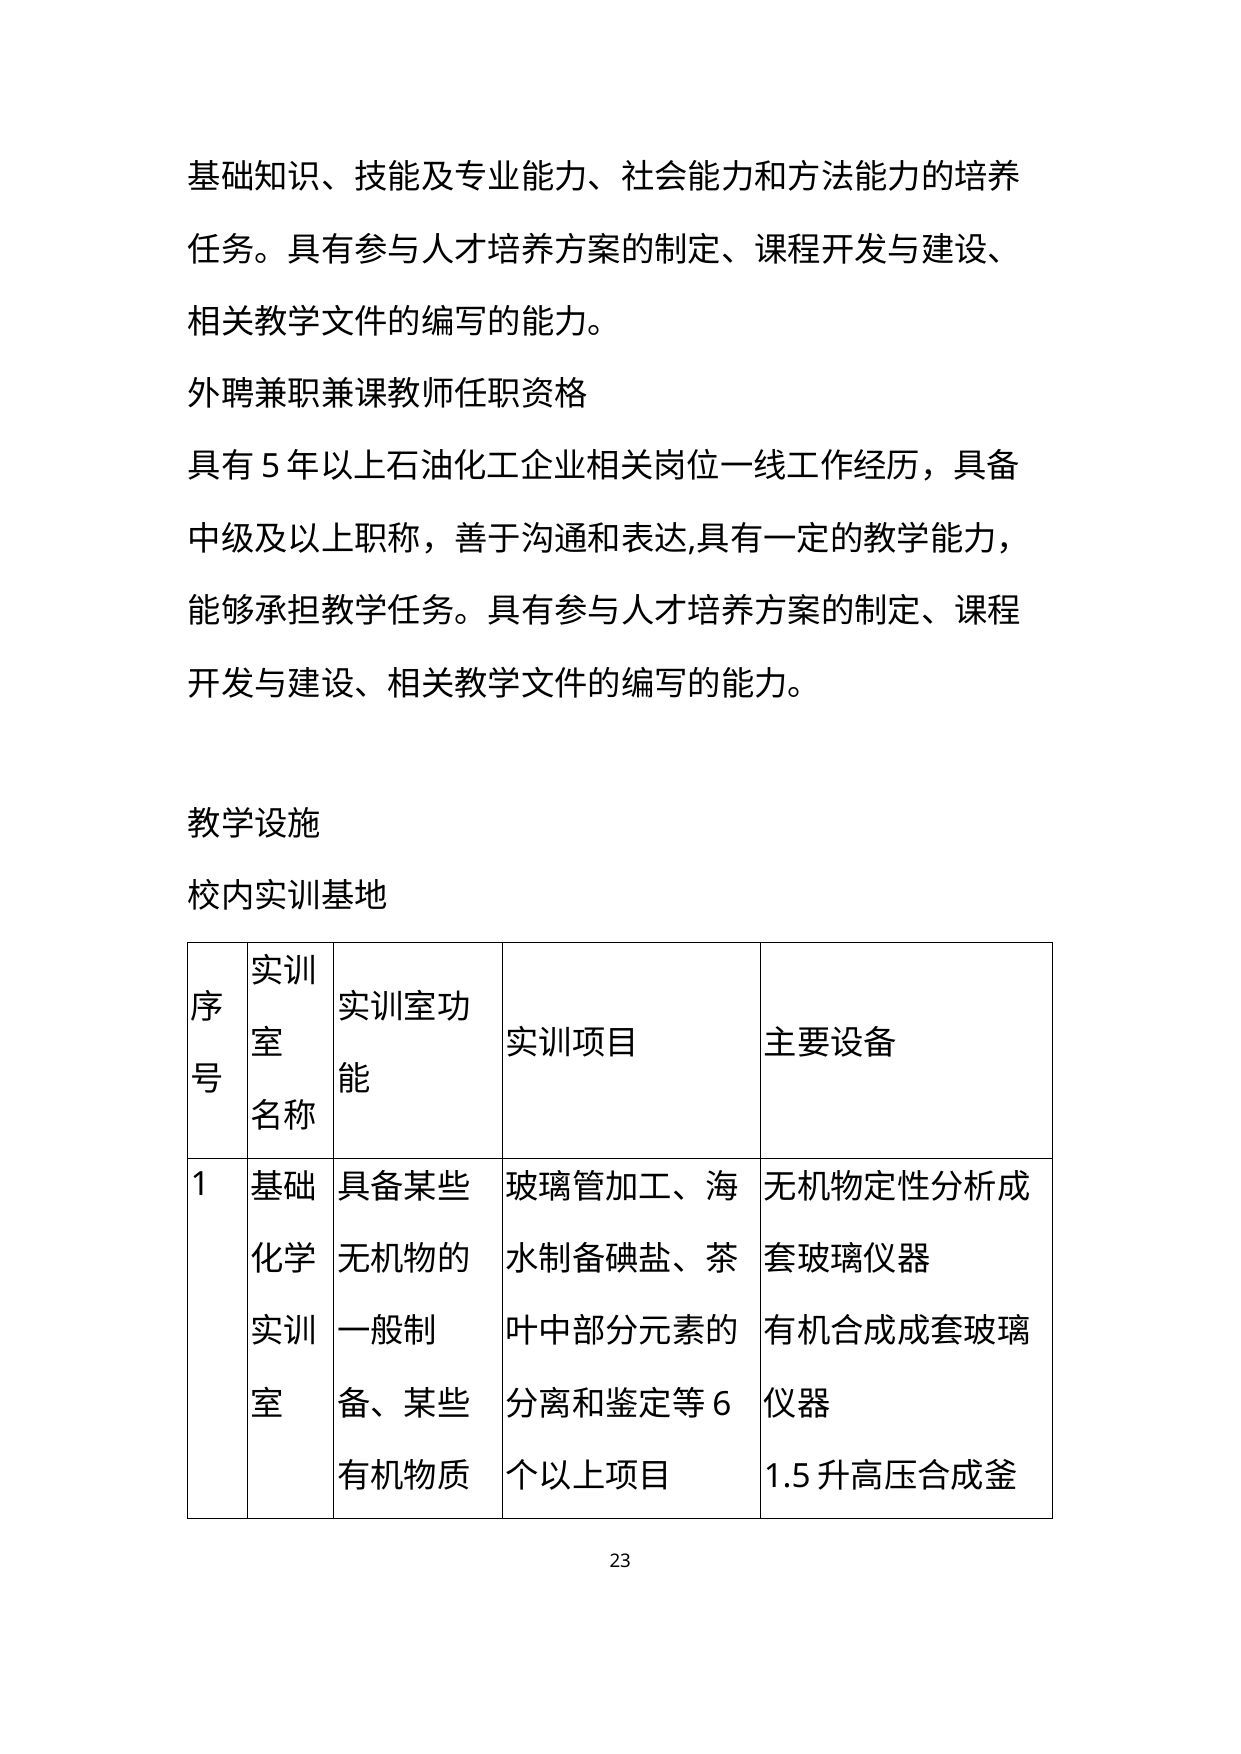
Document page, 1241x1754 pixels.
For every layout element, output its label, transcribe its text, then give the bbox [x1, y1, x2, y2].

text 校内实训基地 [187, 869, 1053, 917]
table_cell 1 [188, 1159, 247, 1518]
table_header 序号 [188, 943, 247, 1157]
table_header 主要设备 [761, 943, 1052, 1157]
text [187, 150, 1053, 343]
text 外聘兼职兼课教师任职资格 [187, 367, 1053, 415]
table_header 实训项目 [503, 943, 760, 1157]
table_cell 具备某些无机物的一般制备、某些有机物质的合成、分离、鉴定等功能等功能 [334, 1159, 502, 1518]
text 具有5年以上石油化工企业相关岗位一线工作经历，具备中级及以上职称，善于沟通和表达,具有一定的教学能力，能够承担教学任务。具有参与人才培养方案的制定、课程开发与建设、相关教学文件的编写的能力。 [187, 439, 1053, 705]
table_header 实训室 名称 [248, 943, 333, 1157]
table_cell 基础化学实训室 [248, 1159, 333, 1518]
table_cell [503, 1159, 760, 1518]
table_header 实训室功能 [334, 943, 502, 1157]
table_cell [761, 1159, 1052, 1518]
text 教学设施 [187, 797, 1053, 845]
